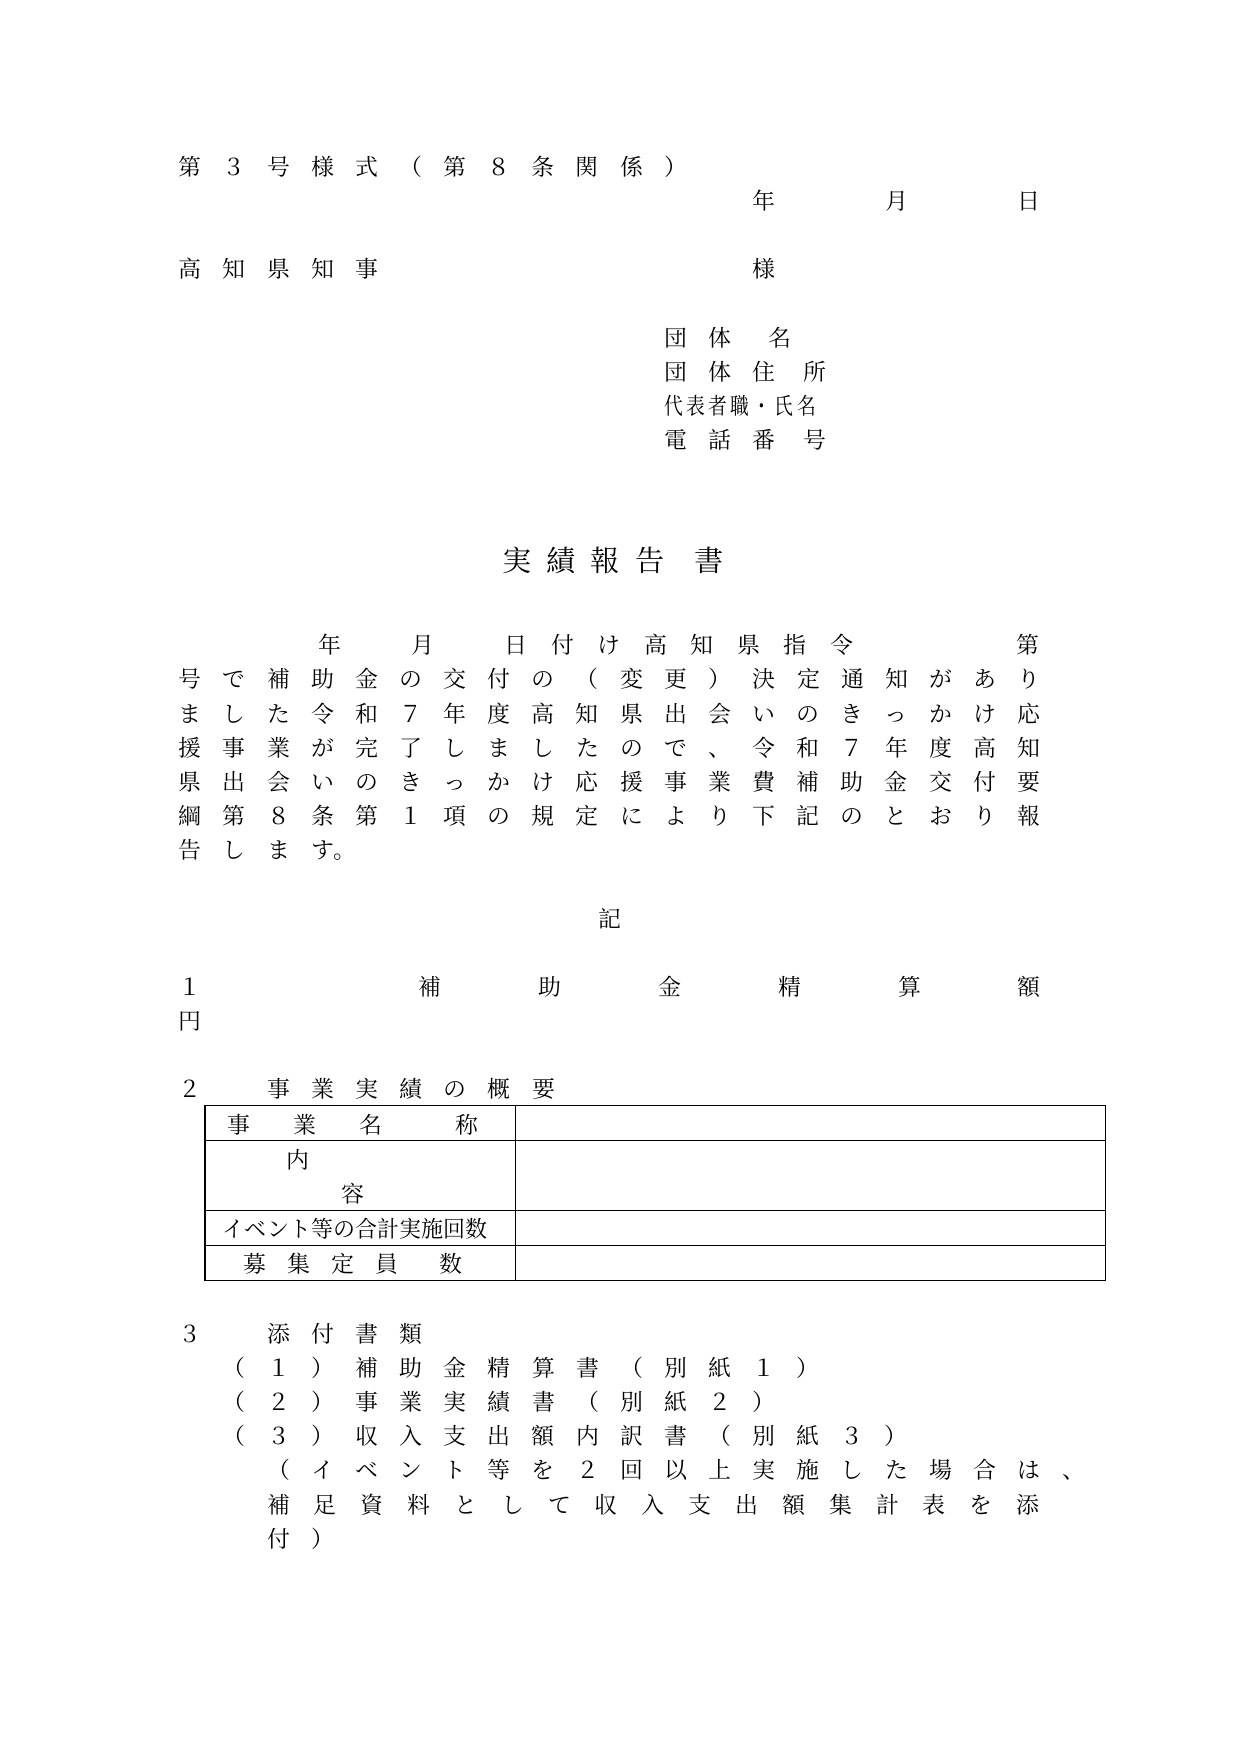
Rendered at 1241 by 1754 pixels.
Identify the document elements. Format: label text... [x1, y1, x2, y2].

text １ 補助金精算額 円 [178, 968, 1062, 1037]
text 第３号様式（第８条関係） [178, 148, 1062, 182]
text 高知県知事 様 [178, 251, 1062, 285]
text 年 月 日付け高知県指令 第 号で補助金の交付の（変更）決定通知がありました令和７年度高知県出会いのきっかけ応援事業が完了しましたので、令和７年度高知県出会いのきっかけ応援事業費補助金交付要綱第８条第１項の規定により下記のとおり報告します。 [178, 627, 1062, 866]
text （３）収入支出額内訳書（別紙３） [201, 1418, 1062, 1452]
table_header 事業名称 [206, 1106, 515, 1140]
text 年 月 日 [178, 182, 1062, 217]
text ２ 事業実績の概要 [178, 1071, 1062, 1105]
text 実績報告書 [178, 524, 1062, 592]
text 団体名 [643, 319, 1062, 353]
table_cell [516, 1141, 1105, 1209]
subtitle 記 [178, 900, 1062, 934]
text 団体住所 [643, 353, 1062, 387]
table_cell [516, 1211, 1105, 1245]
table_cell 募集定員数 [206, 1246, 515, 1280]
table_cell イベント等の合計実施回数 [206, 1211, 515, 1245]
text ３ 添付書類 [178, 1315, 1062, 1349]
text 代表者職・氏名 [643, 387, 1062, 422]
text 電話番号 [643, 422, 1062, 456]
table_cell [516, 1246, 1105, 1280]
text （１）補助金精算書（別紙１） [178, 1349, 1062, 1383]
table_cell 内容 [206, 1141, 515, 1209]
table_header [516, 1106, 1105, 1140]
text （２）事業実績書（別紙２） [178, 1383, 1062, 1418]
text （イベント等を２回以上実施した場合は、補足資料として収入支出額集計表を添付） [245, 1452, 1062, 1554]
